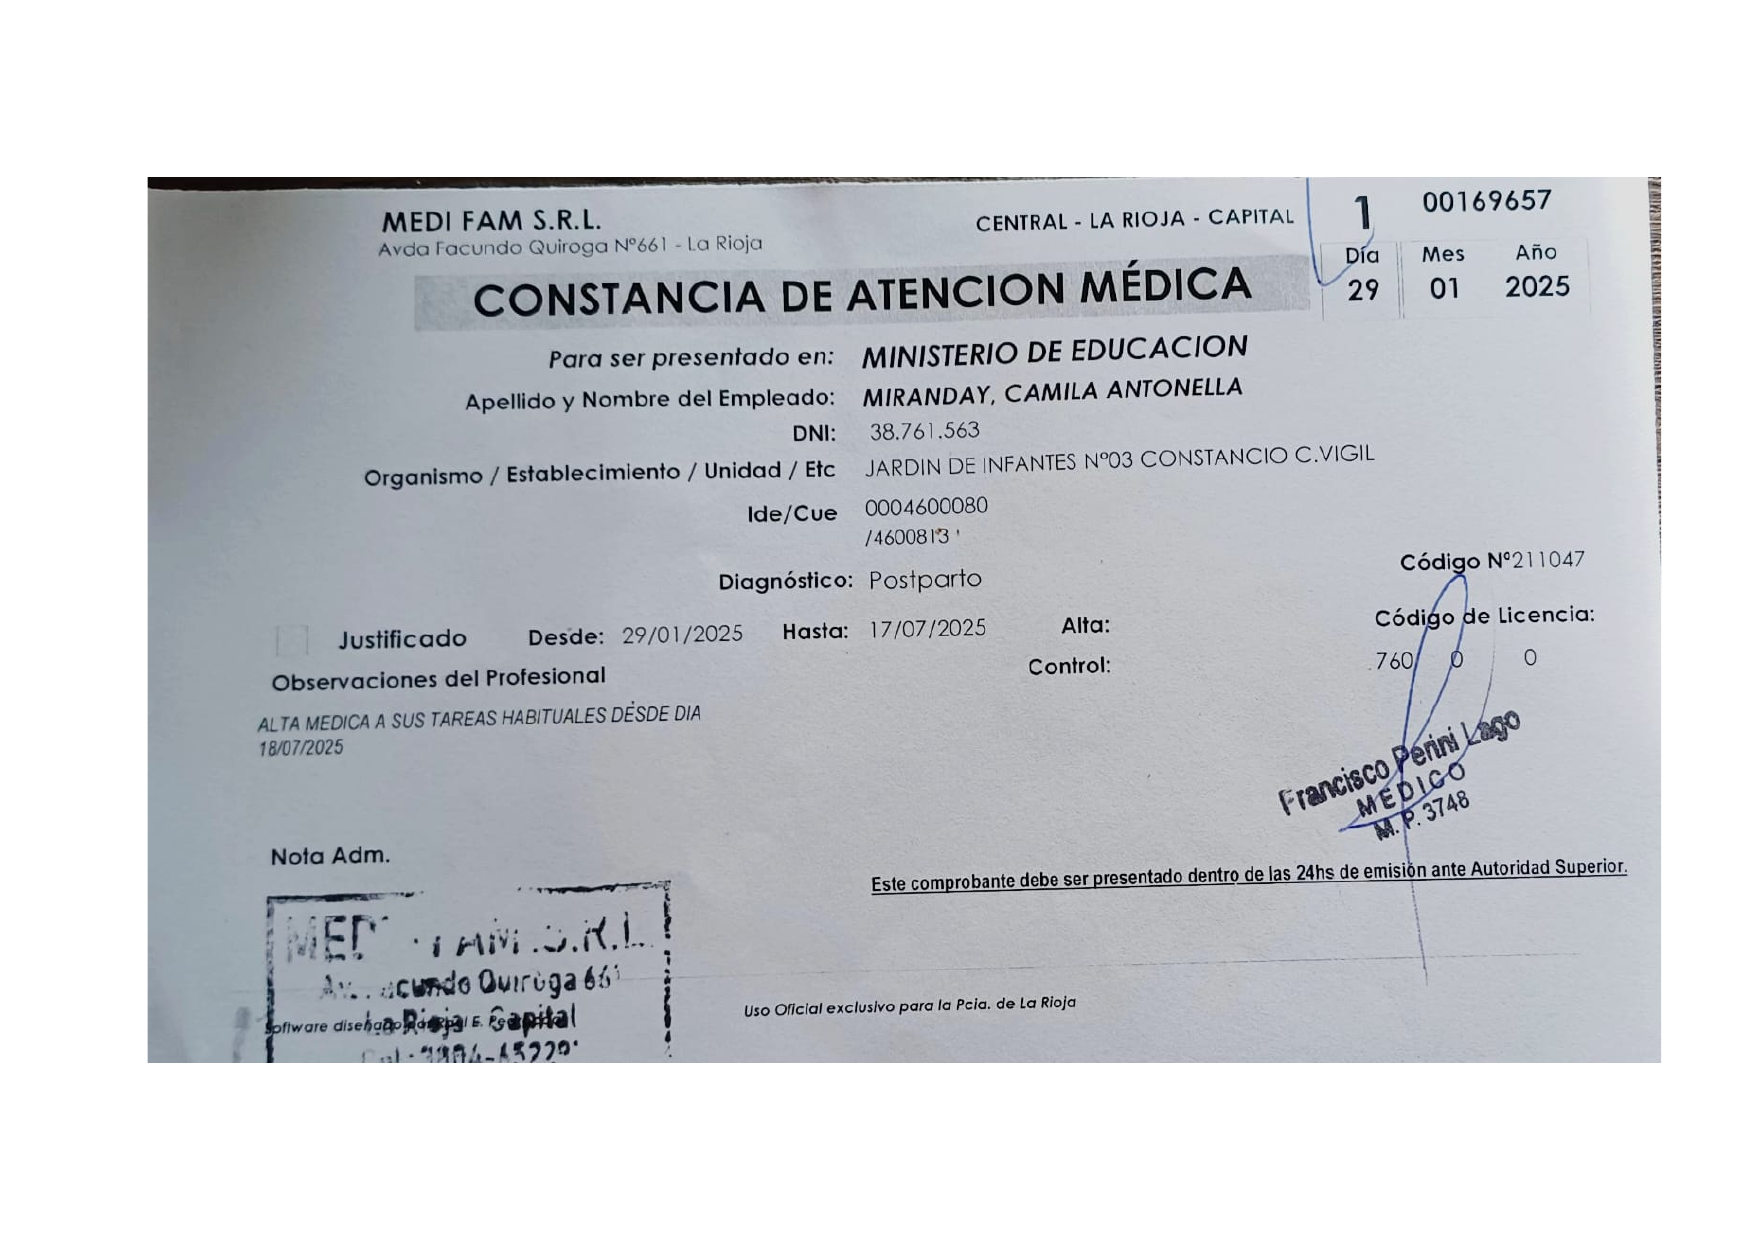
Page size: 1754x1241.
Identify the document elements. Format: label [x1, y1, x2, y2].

picture [147, 177, 1662, 1063]
